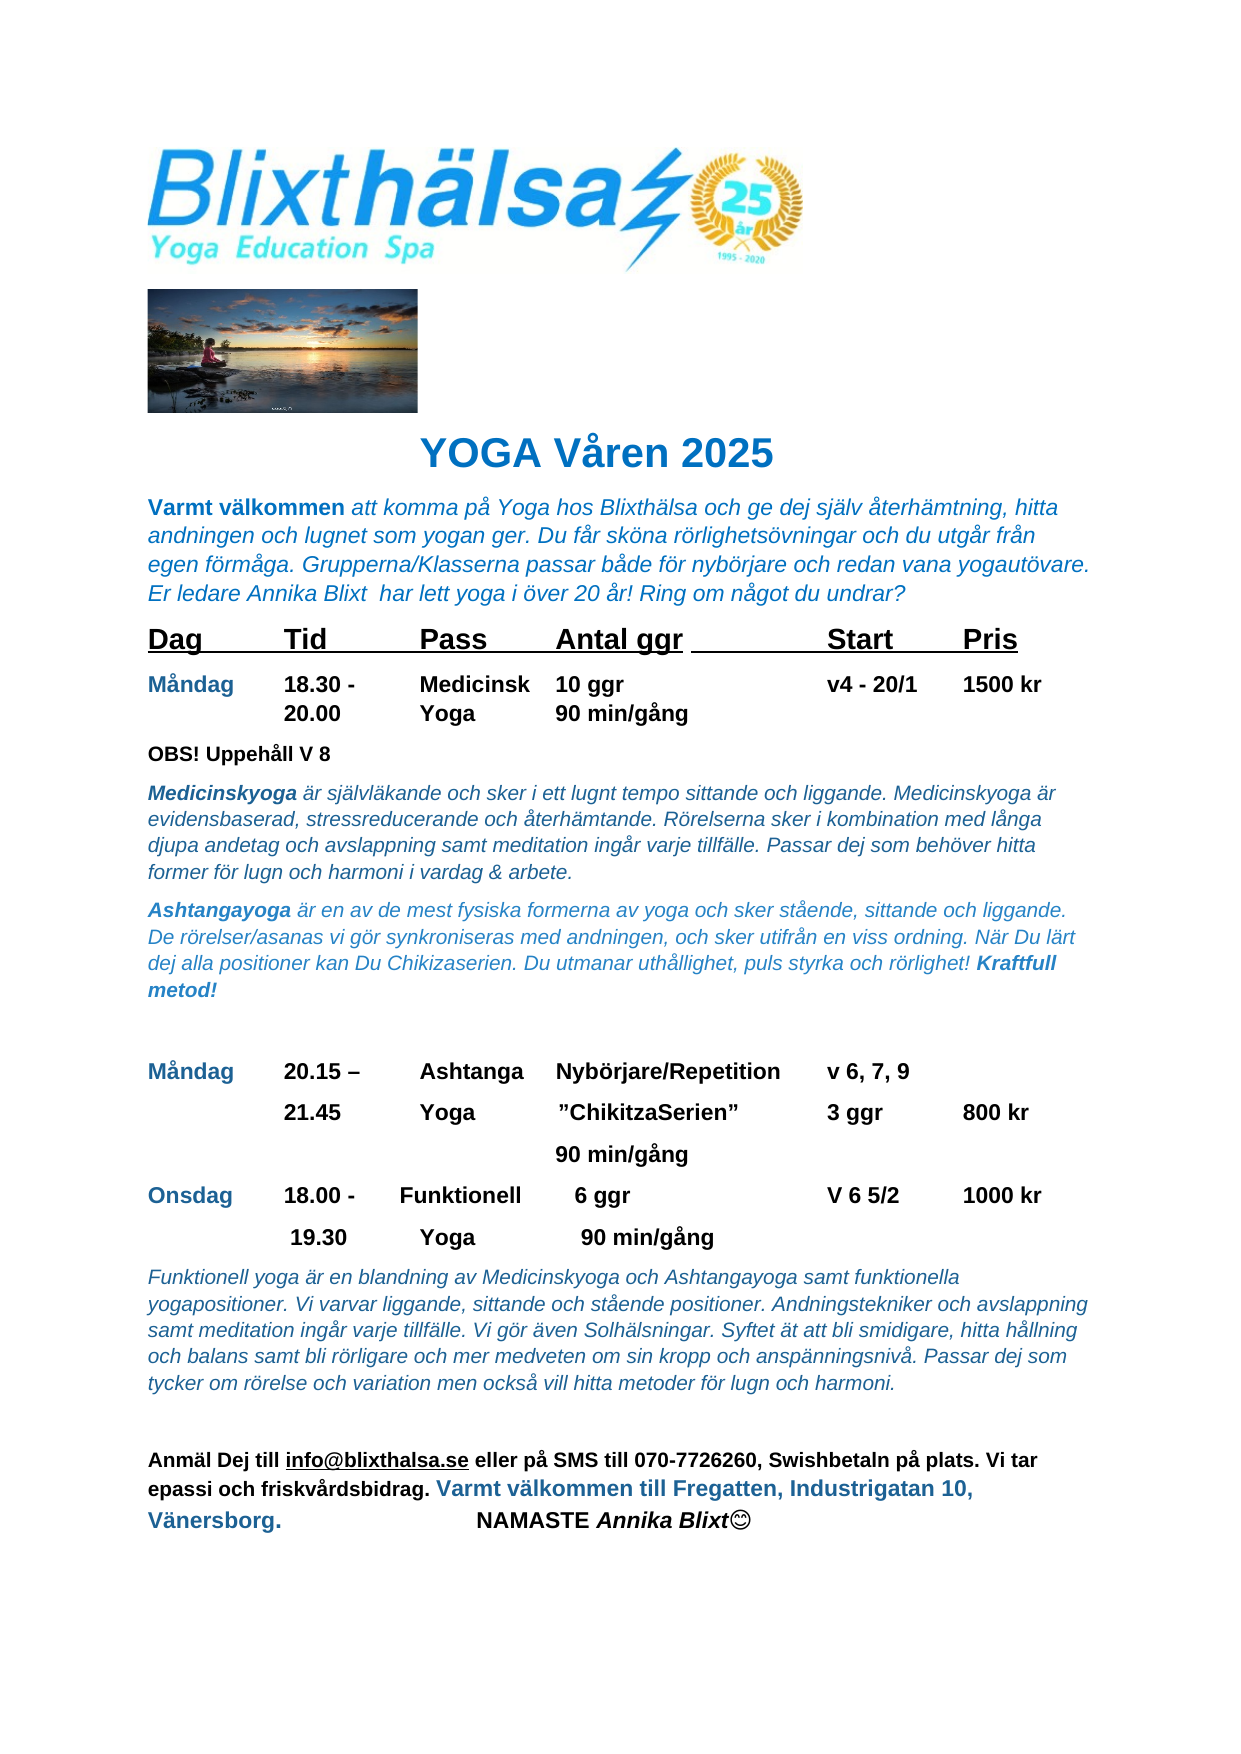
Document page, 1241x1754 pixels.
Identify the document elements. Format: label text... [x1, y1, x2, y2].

text 19.30 Yoga 90 min/gång [148, 1223, 1093, 1250]
text Måndag 18.30 - Medicinsk 10 ggr v4 - 20/1 1500 kr 20.00 Yoga 90 min/gång [148, 671, 1093, 726]
text Ashtangayoga är en av de mest fysiska formerna av yoga och sker stående, sittande och liggande. De rörelser/asanas vi gör synkroniseras med andningen, och sker utifrån en viss ordning. När Du lärt dej alla positioner kan Du Chikizaserien. Du utmanar uthållighet, puls styrka och rörlighet! Kraftfull metod! [148, 898, 1093, 1001]
text Varmt välkommen att komma på Yoga hos Blixthälsa och ge dej själv återhämtning, hitta andningen och lugnet som yogan ger. Du får sköna rörlighetsövningar och du utgår från egen förmåga. Grupperna/Klasserna passar både för nybörjare och redan vana yogautövare. Er ledare Annika Blixt har lett yoga i över 20 år! Ring om något du undrar? [148, 493, 1093, 607]
text OBS! Uppehåll V 8 [148, 742, 1093, 766]
picture [147, 289, 418, 413]
text Dag Tid Pass Antal ggr Start Pris [148, 622, 1093, 655]
text YOGA Våren 2025 [283, 428, 1093, 476]
text Anmäl Dej till info@blixthalsa.se eller på SMS till 070-7726260, Swishbetaln på plats. Vi tar epassi och friskvårdsbidrag. Varmt välkommen till Fregatten, Industrigatan 10, Vänersborg. NAMASTE Annika Blixt [148, 1448, 1093, 1535]
text Medicinskyoga är självläkande och sker i ett lugnt tempo sittande och liggande. Medicinskyoga är evidensbaserad, stressreducerande och återhämtande. Rörelserna sker i kombination med långa djupa andetag och avslappning samt meditation ingår varje tillfälle. Passar dej som behöver hitta former för lugn och harmoni i vardag & arbete. [148, 780, 1093, 883]
text Funktionell yoga är en blandning av Medicinskyoga och Ashtangayoga samt funktionella yogapositioner. Vi varvar liggande, sittande och stående positioner. Andningstekniker och avslappning samt meditation ingår varje tillfälle. Vi gör även Solhälsningar. Syftet ät att bli smidigare, hitta hållning och balans samt bli rörligare och mer medveten om sin kropp och anspänningsnivå. Passar dej som tycker om rörelse och variation men också vill hitta metoder för lugn och harmoni. [148, 1265, 1093, 1394]
text Onsdag 18.00 - Funktionell 6 ggr V 6 5/2 1000 kr [148, 1182, 1093, 1208]
text 90 min/gång [148, 1141, 1093, 1167]
picture [147, 147, 803, 274]
text 21.45 Yoga ”ChikitzaSerien” 3 ggr 800 kr [148, 1099, 1093, 1126]
text Måndag 20.15 – Ashtanga Nybörjare/Repetition v 6, 7, 9 [148, 1058, 1093, 1084]
